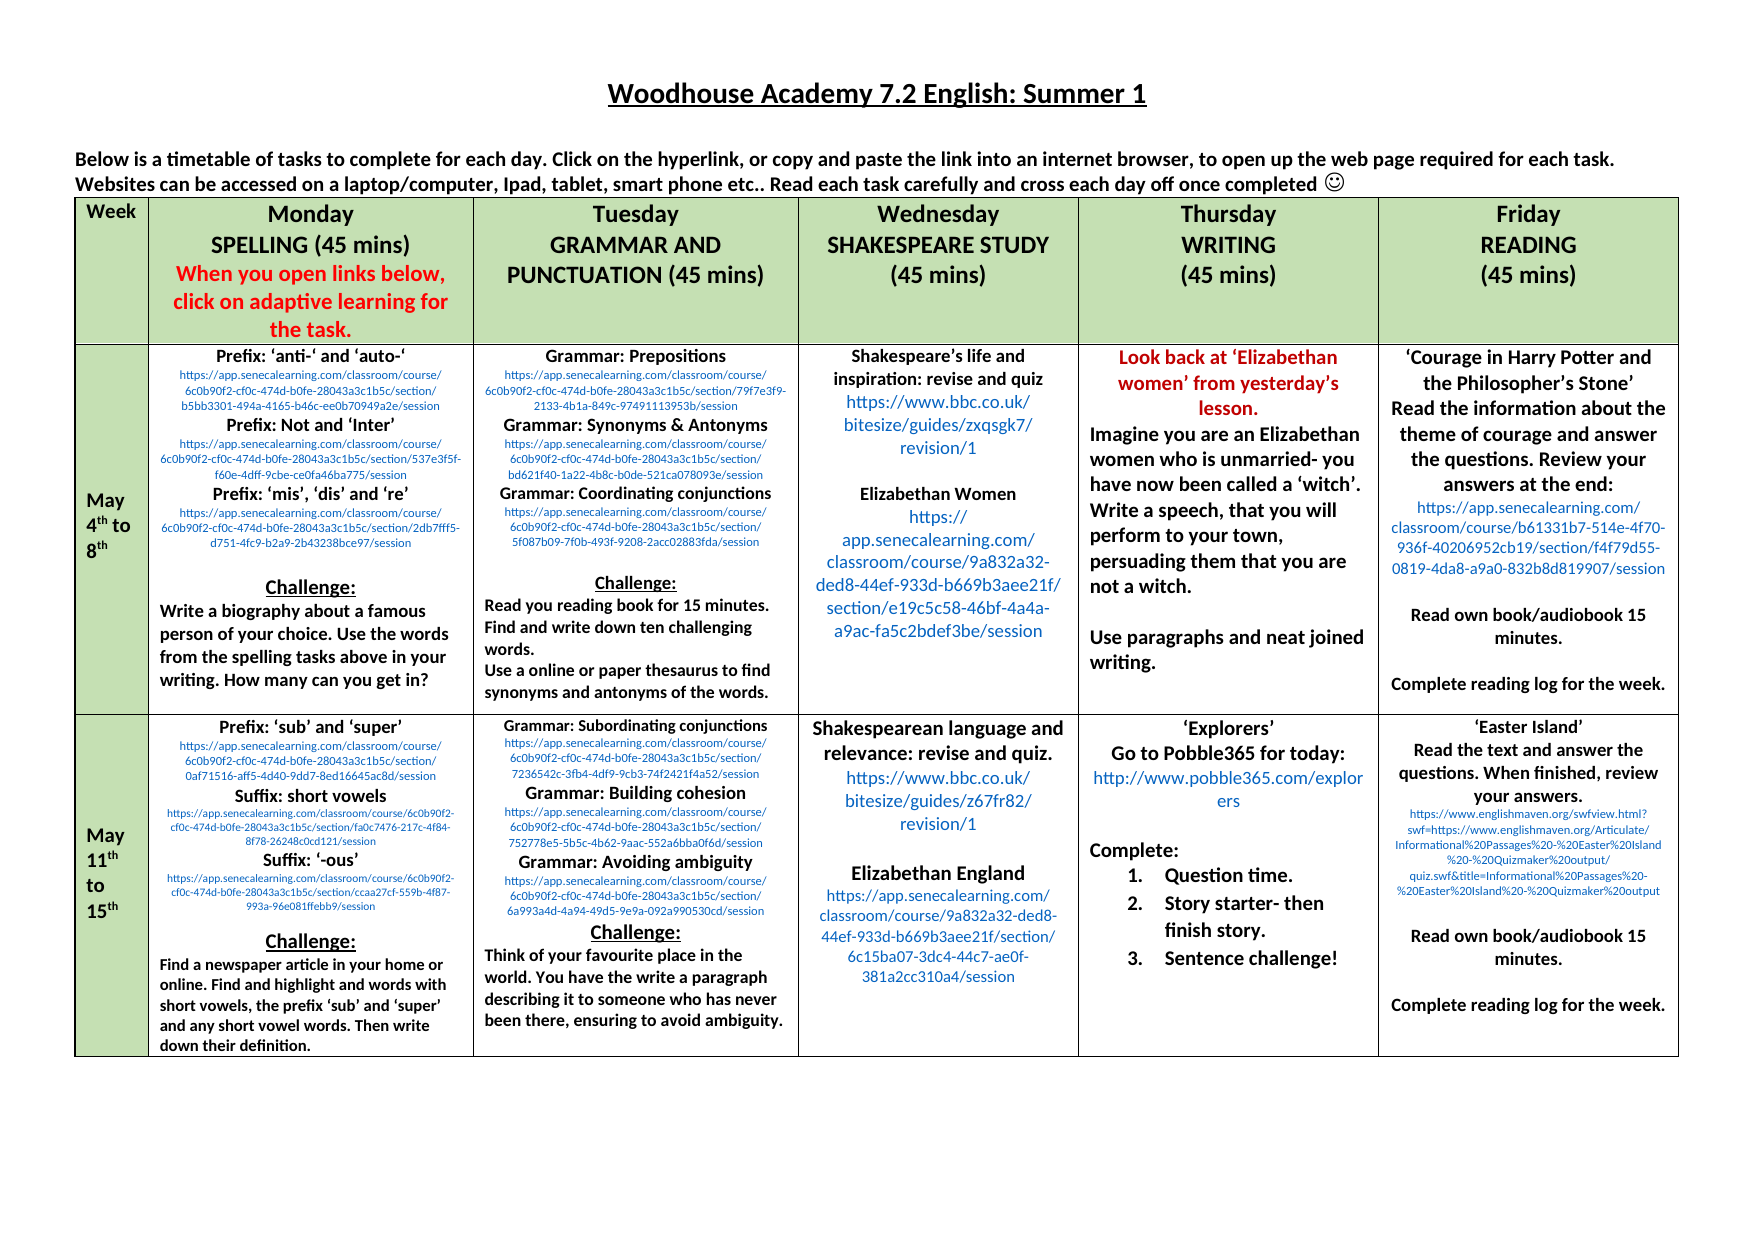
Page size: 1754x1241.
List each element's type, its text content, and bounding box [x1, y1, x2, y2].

table_cell May 4th to 8th [76, 345, 148, 714]
table_cell Grammar: Subordinating conjunctions https://app.senecalearning.com/classroom/course/6c0b90f2-cf0c-474d-b0fe-28043a3c1b5c/section/7236542c-3fb4-4df9-9cb3-74f2421f4a52/session Grammar: Building cohesion https://app.senecalearning.com/classroom/course/6c0b90f2-cf0c-474d-b0fe-28043a3c1b5c/section/752778e5-5b5c-4b62-9aac-552a6bba0f6d/session Grammar: Avoiding ambiguity https://app.senecalearning.com/classroom/course/6c0b90f2-cf0c-474d-b0fe-28043a3c1b5c/section/6a993a4d-4a94-49d5-9e9a-092a990530cd/session Challenge: Think of your favourite place in the world. You have the write a paragraph describing it to someone who has never been there, ensuring to avoid ambiguity. [474, 715, 798, 1056]
table_cell Shakespeare’s life and inspiration: revise and quiz https://www.bbc.co.uk/bitesize/guides/zxqsgk7/revision/1 Elizabethan Women https://app.senecalearning.com/classroom/course/9a832a32-ded8-44ef-933d-b669b3aee21f/section/e19c5c58-46bf-4a4a-a9ac-fa5c2bdef3be/session [799, 345, 1078, 714]
table_cell Prefix: ‘anti-‘ and ‘auto-‘ https://app.senecalearning.com/classroom/course/6c0b90f2-cf0c-474d-b0fe-28043a3c1b5c/section/b5bb3301-494a-4165-b46c-ee0b70949a2e/session Prefix: Not and ‘Inter’ https://app.senecalearning.com/classroom/course/6c0b90f2-cf0c-474d-b0fe-28043a3c1b5c/section/537e3f5f-f60e-4dff-9cbe-ce0fa46ba775/session Prefix: ‘mis’, ‘dis’ and ‘re’ https://app.senecalearning.com/classroom/course/6c0b90f2-cf0c-474d-b0fe-28043a3c1b5c/section/2db7fff5-d751-4fc9-b2a9-2b43238bce97/session Challenge: Write a biography about a famous person of your choice. Use the words from the spelling tasks above in your writing. How many can you get in? [149, 345, 473, 714]
table_cell ‘Easter Island’ Read the text and answer the questions. When finished, review your answers. https://www.englishmaven.org/swfview.html?swf=https://www.englishmaven.org/Articulate/Informational%20Passages%20-%20Easter%20Island%20-%20Quizmaker%20output/quiz.swf&title=Informational%20Passages%20-%20Easter%20Island%20-%20Quizmaker%20output Read own book/audiobook 15 minutes. Complete reading log for the week. [1379, 715, 1678, 1056]
table_cell ‘Courage in Harry Potter and the Philosopher’s Stone’ Read the information about the theme of courage and answer the questions. Review your answers at the end: https://app.senecalearning.com/classroom/course/b61331b7-514e-4f70-936f-40206952cb19/section/f4f79d55-0819-4da8-a9a0-832b8d819907/session Read own book/audiobook 15 minutes. Complete reading log for the week. [1379, 345, 1678, 714]
table_cell Grammar: Prepositions https://app.senecalearning.com/classroom/course/6c0b90f2-cf0c-474d-b0fe-28043a3c1b5c/section/79f7e3f9-2133-4b1a-849c-97491113953b/session Grammar: Synonyms & Antonyms https://app.senecalearning.com/classroom/course/6c0b90f2-cf0c-474d-b0fe-28043a3c1b5c/section/bd621f40-1a22-4b8c-b0de-521ca078093e/session Grammar: Coordinating conjunctions https://app.senecalearning.com/classroom/course/6c0b90f2-cf0c-474d-b0fe-28043a3c1b5c/section/5f087b09-7f0b-493f-9208-2acc02883fda/session Challenge: Read you reading book for 15 minutes. Find and write down ten challenging words. Use a online or paper thesaurus to find synonyms and antonyms of the words. [474, 345, 798, 714]
table_cell May 11th to 15th [76, 715, 148, 1056]
table_cell ‘Explorers’ Go to Pobble365 for today: http://www.pobble365.com/explorers Complete: Question time. Story starter- then finish story. Sentence challenge! [1079, 715, 1378, 1056]
text Woodhouse Academy 7.2 English: Summer 1 [75, 75, 1679, 111]
table_header Wednesday SHAKESPEARE STUDY (45 mins) [799, 198, 1078, 343]
table_header Week [76, 198, 148, 343]
table_cell Prefix: ‘sub’ and ‘super’ https://app.senecalearning.com/classroom/course/6c0b90f2-cf0c-474d-b0fe-28043a3c1b5c/section/0af71516-aff5-4d40-9dd7-8ed16645ac8d/session Suffix: short vowels https://app.senecalearning.com/classroom/course/6c0b90f2-cf0c-474d-b0fe-28043a3c1b5c/section/fa0c7476-217c-4f84-8f78-26248c0cd121/session Suffix: ‘-ous’ https://app.senecalearning.com/classroom/course/6c0b90f2-cf0c-474d-b0fe-28043a3c1b5c/section/ccaa27cf-559b-4f87-993a-96e081ffebb9/session Challenge: Find a newspaper article in your home or online. Find and highlight and words with short vowels, the prefix ‘sub’ and ‘super’ and any short vowel words. Then write down their definition. [149, 715, 473, 1056]
table_header Monday SPELLING (45 mins) When you open links below, click on adaptive learning for the task. [149, 198, 473, 343]
table_header Friday READING (45 mins) [1379, 198, 1678, 343]
table_cell Shakespearean language and relevance: revise and quiz. https://www.bbc.co.uk/bitesize/guides/z67fr82/revision/1 Elizabethan England https://app.senecalearning.com/classroom/course/9a832a32-ded8-44ef-933d-b669b3aee21f/section/6c15ba07-3dc4-44c7-ae0f-381a2cc310a4/session [799, 715, 1078, 1056]
table_cell Look back at ‘Elizabethan women’ from yesterday’s lesson. Imagine you are an Elizabethan women who is unmarried- you have now been called a ‘witch’. Write a speech, that you will perform to your town, persuading them that you are not a witch. Use paragraphs and neat joined writing. [1079, 345, 1378, 714]
table_header Thursday WRITING (45 mins) [1079, 198, 1378, 343]
text Below is a timetable of tasks to complete for each day. Click on the hyperlink, or copy and paste the link into an internet browser, to open up the web page required for each task. Websites can be accessed on a laptop/computer, Ipad, tablet, smart phone etc.. Read each task carefully and cross each day off once completed [75, 146, 1679, 197]
table_header Tuesday GRAMMAR AND PUNCTUATION (45 mins) [474, 198, 798, 343]
